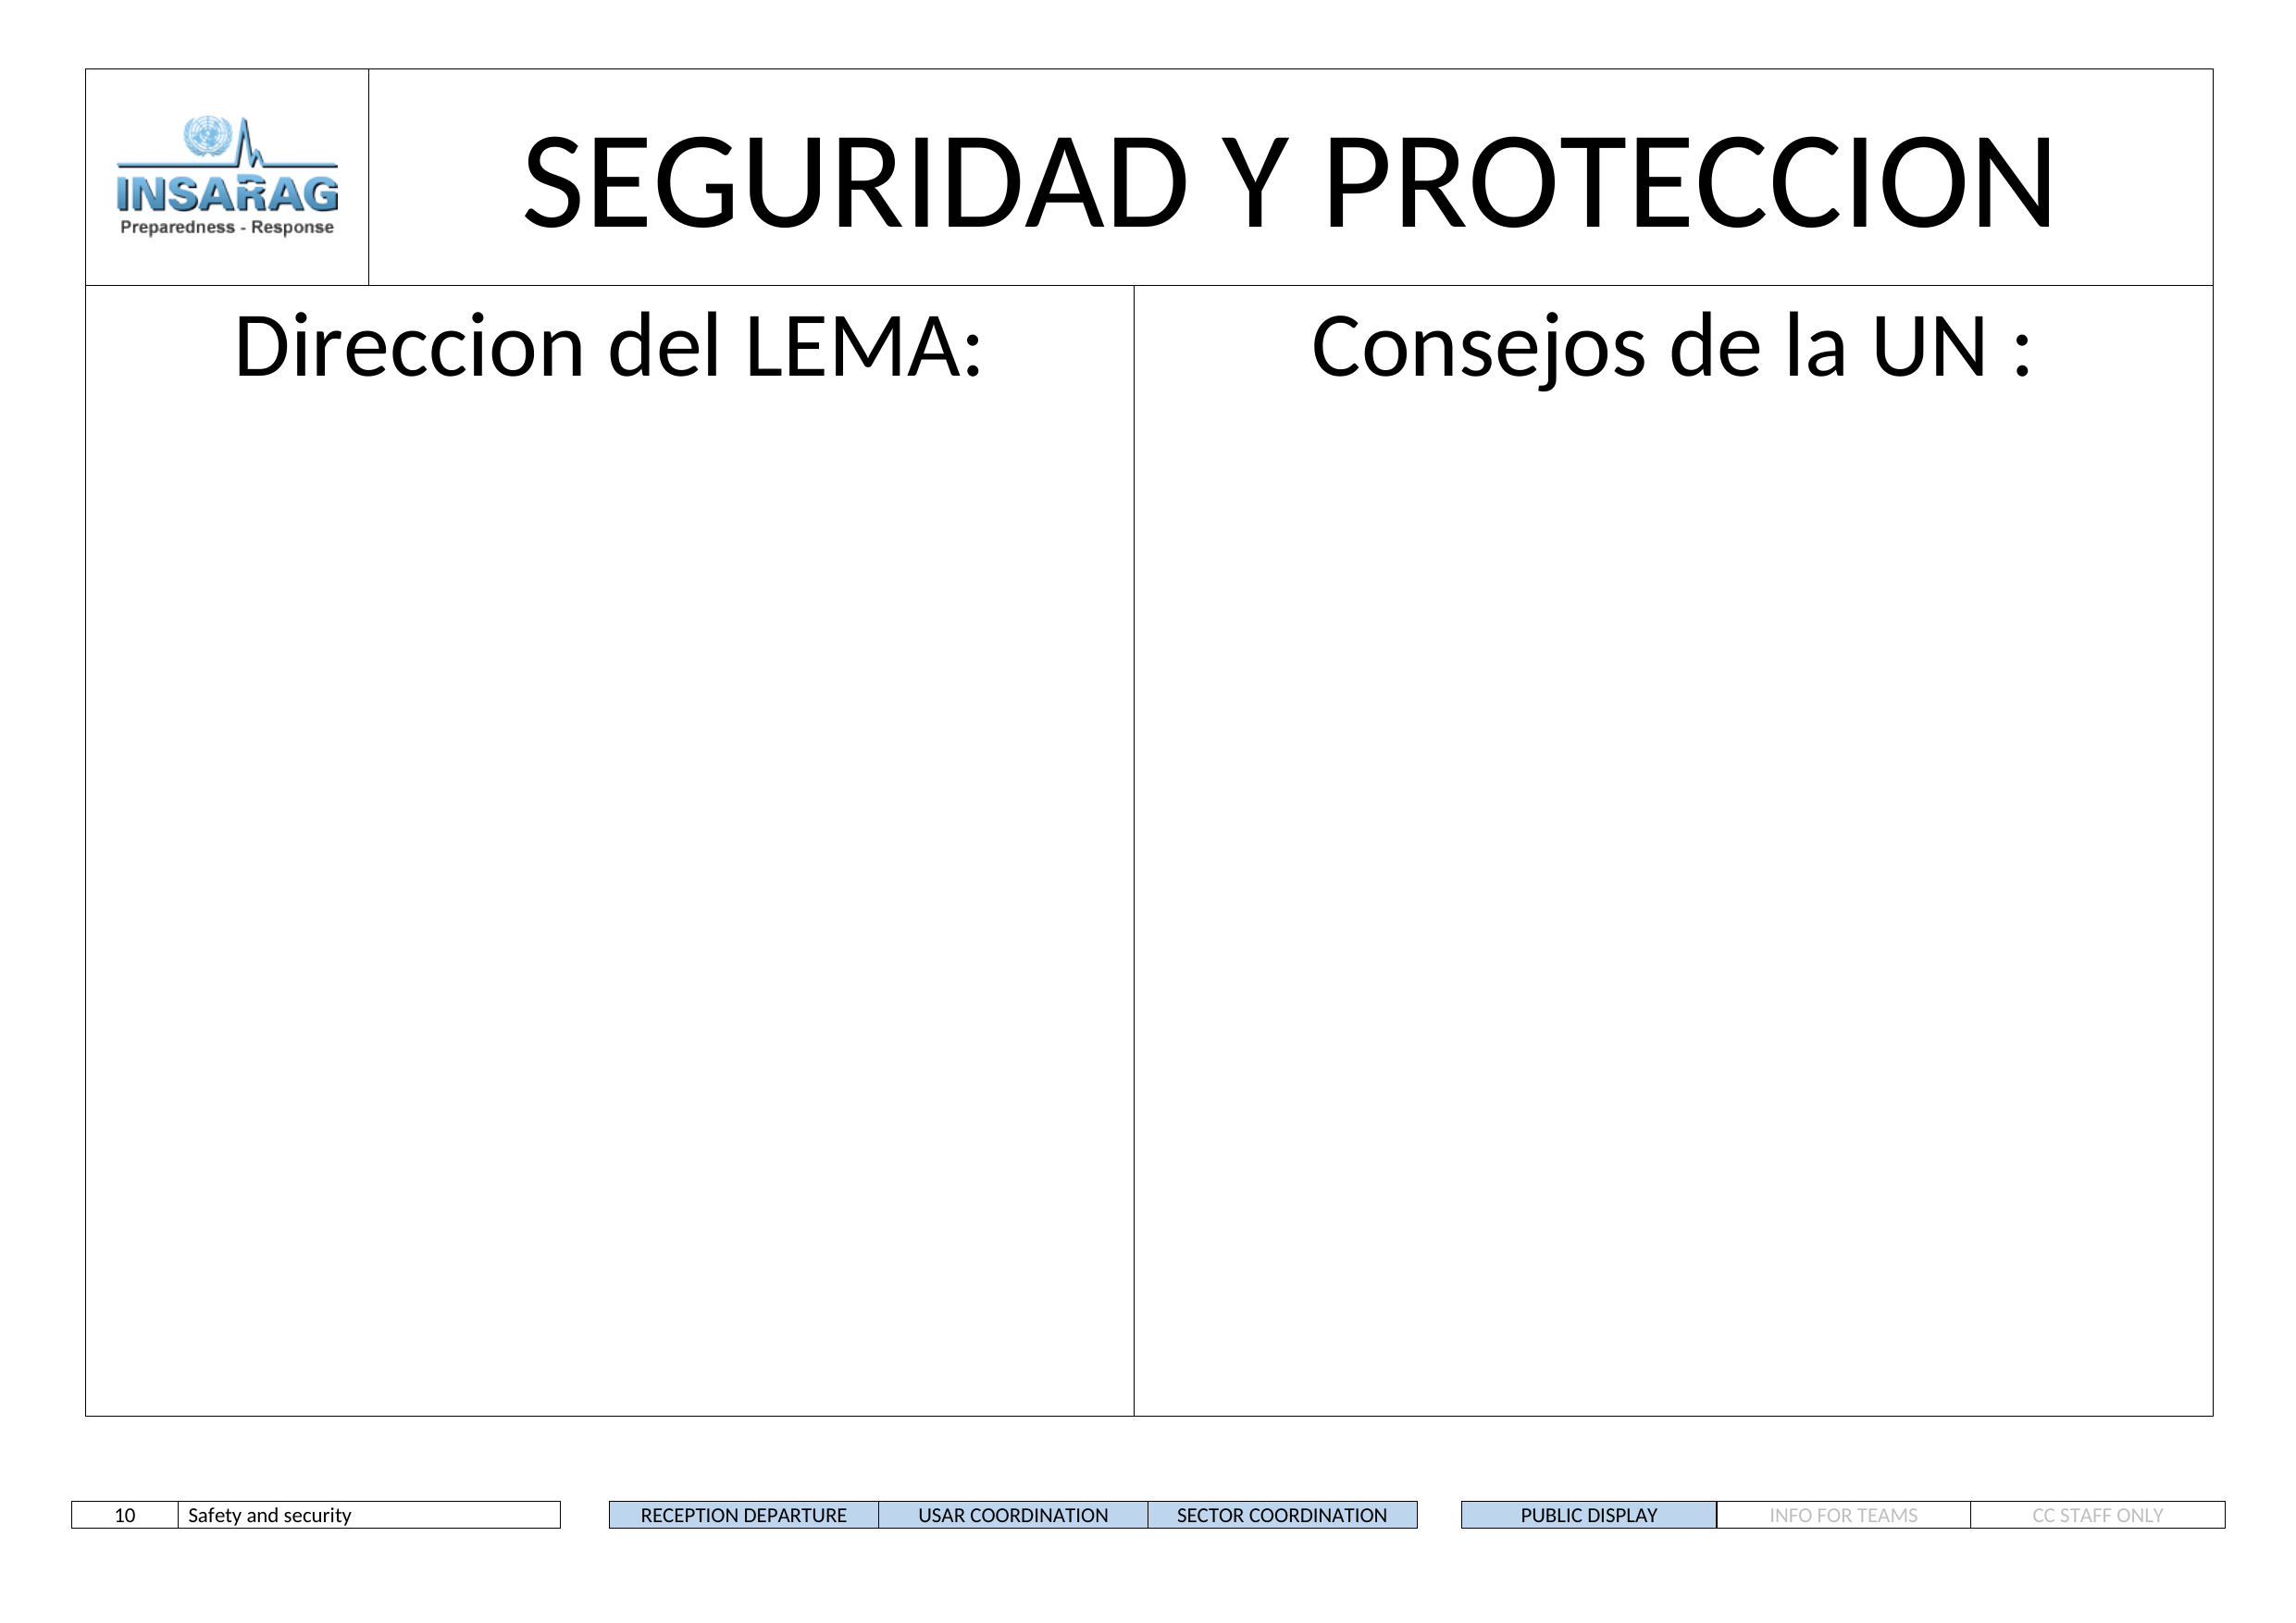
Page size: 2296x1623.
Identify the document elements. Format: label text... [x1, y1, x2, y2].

table_cell Direccion del LEMA: [86, 286, 1134, 1416]
table_header [86, 69, 368, 285]
table_header SEGURIDAD Y PROTECCION [369, 69, 2213, 285]
table_cell Consejos de la UN : [1135, 286, 2213, 1416]
picture [116, 116, 338, 238]
